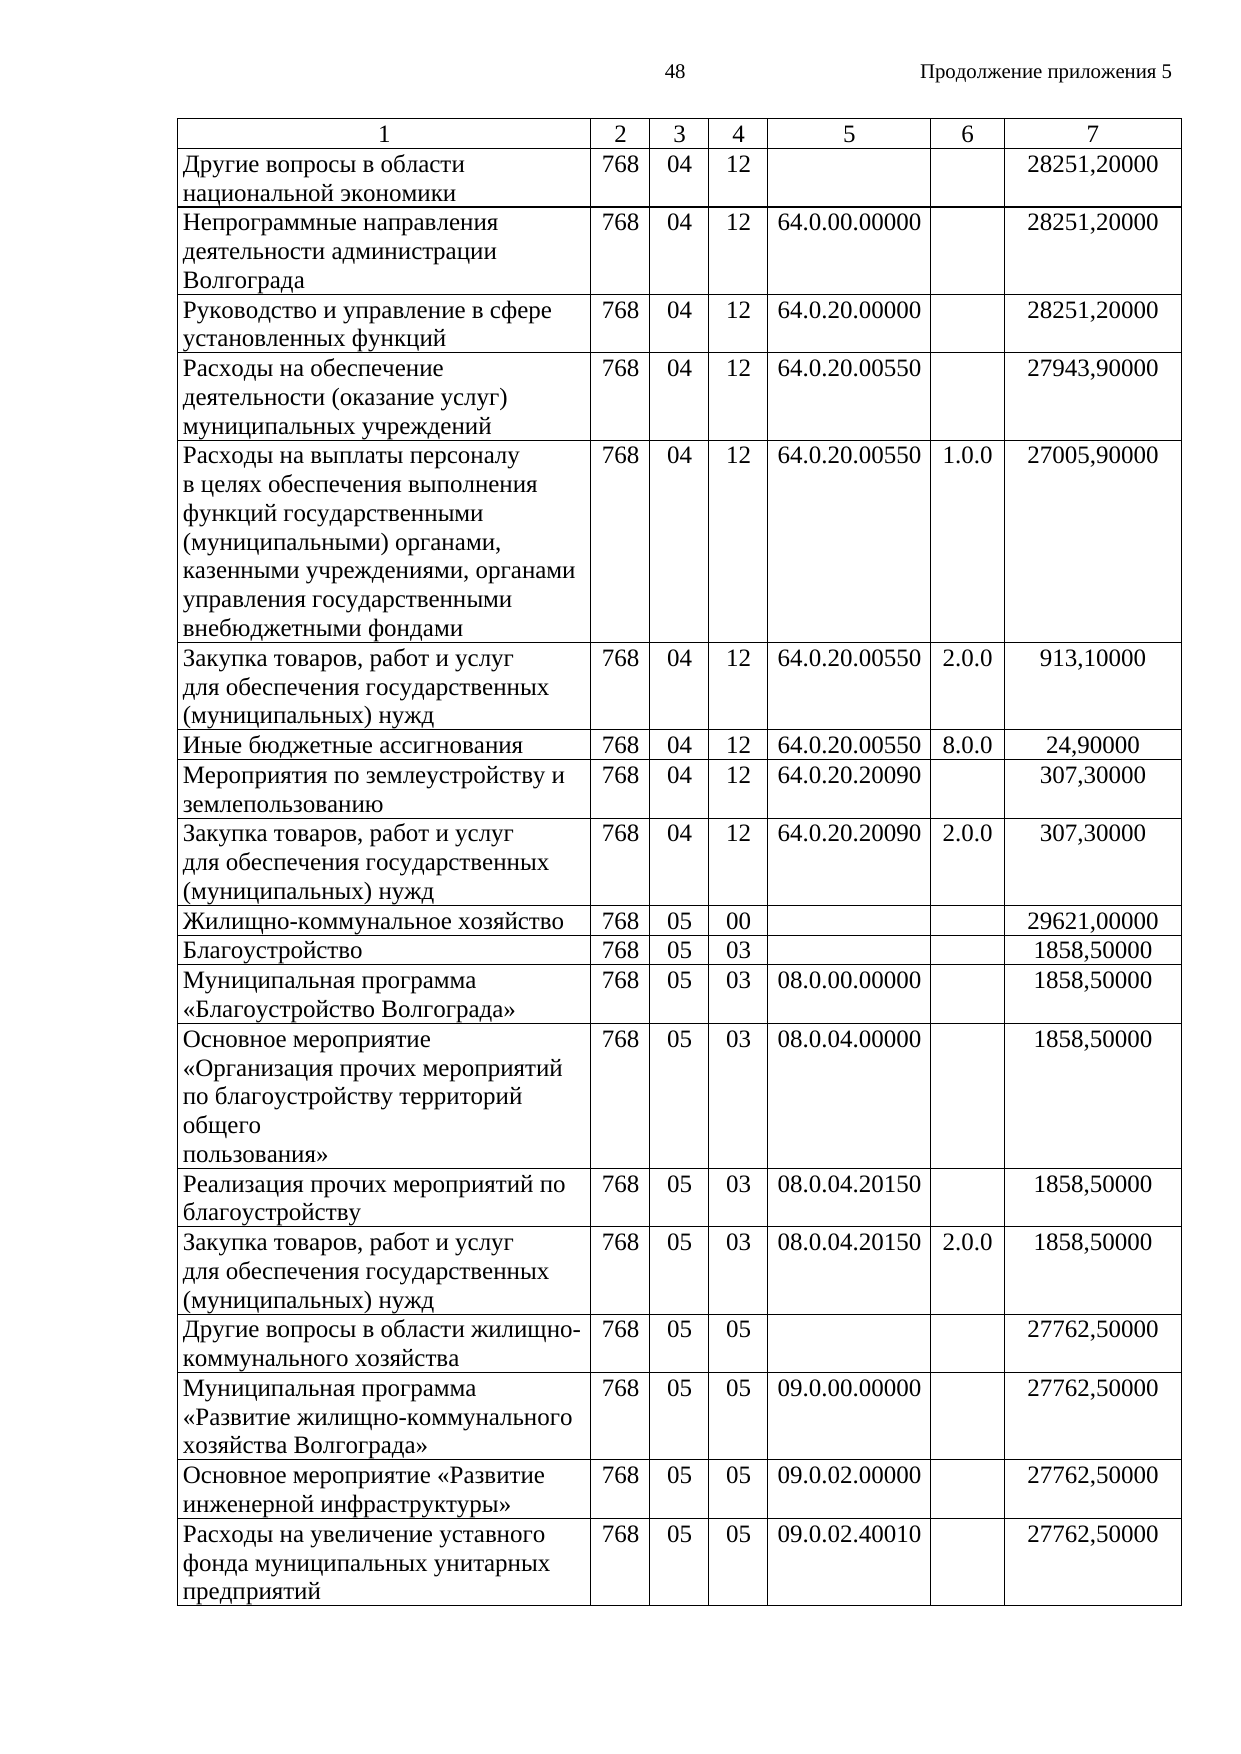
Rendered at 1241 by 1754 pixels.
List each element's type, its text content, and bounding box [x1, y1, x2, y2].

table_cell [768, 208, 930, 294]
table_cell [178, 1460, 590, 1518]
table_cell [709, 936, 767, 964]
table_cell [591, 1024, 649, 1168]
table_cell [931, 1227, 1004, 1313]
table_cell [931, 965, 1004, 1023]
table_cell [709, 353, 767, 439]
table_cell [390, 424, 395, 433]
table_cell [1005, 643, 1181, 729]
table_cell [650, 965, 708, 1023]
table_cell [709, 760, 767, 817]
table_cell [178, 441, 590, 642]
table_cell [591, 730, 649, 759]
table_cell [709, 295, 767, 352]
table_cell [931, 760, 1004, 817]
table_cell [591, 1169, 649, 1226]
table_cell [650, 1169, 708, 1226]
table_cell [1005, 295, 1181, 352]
table_header 7 [1005, 119, 1181, 148]
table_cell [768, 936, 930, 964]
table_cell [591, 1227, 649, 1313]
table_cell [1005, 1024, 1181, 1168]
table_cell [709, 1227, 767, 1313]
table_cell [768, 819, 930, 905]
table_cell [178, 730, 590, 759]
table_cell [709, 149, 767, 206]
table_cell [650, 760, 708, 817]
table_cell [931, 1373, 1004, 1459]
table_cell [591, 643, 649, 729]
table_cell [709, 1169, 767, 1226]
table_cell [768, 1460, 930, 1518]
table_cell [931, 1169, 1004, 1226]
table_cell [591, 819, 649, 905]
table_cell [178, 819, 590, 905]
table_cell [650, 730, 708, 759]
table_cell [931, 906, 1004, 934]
table_header 3 [650, 119, 708, 148]
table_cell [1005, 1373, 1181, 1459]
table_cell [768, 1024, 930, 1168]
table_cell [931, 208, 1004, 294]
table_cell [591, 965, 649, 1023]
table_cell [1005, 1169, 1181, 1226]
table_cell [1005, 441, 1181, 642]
table_header 1 [178, 119, 590, 148]
table_header 5 [768, 119, 930, 148]
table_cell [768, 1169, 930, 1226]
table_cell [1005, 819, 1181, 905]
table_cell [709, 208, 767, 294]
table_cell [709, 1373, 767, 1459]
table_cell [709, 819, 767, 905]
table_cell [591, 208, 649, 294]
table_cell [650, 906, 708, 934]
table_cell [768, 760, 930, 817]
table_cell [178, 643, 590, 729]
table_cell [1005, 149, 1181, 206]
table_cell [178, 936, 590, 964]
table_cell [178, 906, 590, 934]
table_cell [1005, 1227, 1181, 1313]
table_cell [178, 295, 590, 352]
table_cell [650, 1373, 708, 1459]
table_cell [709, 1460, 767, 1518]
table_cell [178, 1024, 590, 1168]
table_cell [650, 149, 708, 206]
table_header 2 [591, 119, 649, 148]
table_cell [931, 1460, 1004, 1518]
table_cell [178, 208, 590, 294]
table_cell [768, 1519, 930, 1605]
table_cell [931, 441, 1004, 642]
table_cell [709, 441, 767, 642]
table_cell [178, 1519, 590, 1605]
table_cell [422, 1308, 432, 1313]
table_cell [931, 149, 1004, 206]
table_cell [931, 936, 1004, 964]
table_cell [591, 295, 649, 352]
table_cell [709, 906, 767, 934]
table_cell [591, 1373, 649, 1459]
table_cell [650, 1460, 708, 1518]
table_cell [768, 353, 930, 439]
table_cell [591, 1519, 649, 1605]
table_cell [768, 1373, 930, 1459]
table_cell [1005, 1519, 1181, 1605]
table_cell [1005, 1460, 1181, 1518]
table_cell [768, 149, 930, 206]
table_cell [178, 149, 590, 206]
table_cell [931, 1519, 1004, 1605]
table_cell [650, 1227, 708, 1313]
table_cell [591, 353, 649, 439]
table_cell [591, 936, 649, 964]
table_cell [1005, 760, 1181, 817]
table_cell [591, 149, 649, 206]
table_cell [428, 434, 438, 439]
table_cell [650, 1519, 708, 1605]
table_header 4 [709, 119, 767, 148]
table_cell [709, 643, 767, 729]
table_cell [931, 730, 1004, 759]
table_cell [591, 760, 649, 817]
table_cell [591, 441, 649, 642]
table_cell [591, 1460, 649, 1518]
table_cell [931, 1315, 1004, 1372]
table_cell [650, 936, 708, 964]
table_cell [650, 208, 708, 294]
table_header 6 [931, 119, 1004, 148]
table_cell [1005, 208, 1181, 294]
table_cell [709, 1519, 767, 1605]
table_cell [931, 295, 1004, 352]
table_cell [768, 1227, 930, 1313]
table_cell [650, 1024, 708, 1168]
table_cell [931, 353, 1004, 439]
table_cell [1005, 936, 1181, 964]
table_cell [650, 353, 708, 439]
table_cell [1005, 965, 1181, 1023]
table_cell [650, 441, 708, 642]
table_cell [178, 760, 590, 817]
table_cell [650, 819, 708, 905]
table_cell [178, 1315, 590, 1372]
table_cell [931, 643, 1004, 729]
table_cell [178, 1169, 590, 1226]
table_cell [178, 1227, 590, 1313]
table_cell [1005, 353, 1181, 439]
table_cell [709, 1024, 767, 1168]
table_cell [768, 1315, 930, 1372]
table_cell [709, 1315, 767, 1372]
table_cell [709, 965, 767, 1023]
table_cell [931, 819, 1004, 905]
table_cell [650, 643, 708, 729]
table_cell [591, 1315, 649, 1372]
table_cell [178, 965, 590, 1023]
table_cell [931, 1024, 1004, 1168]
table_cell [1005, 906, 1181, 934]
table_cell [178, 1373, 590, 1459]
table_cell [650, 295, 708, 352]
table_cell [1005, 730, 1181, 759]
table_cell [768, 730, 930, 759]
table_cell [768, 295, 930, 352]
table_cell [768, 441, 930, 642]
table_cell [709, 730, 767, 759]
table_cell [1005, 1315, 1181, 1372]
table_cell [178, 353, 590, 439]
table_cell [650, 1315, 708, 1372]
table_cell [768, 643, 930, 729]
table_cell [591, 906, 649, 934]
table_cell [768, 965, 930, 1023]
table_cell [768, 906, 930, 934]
